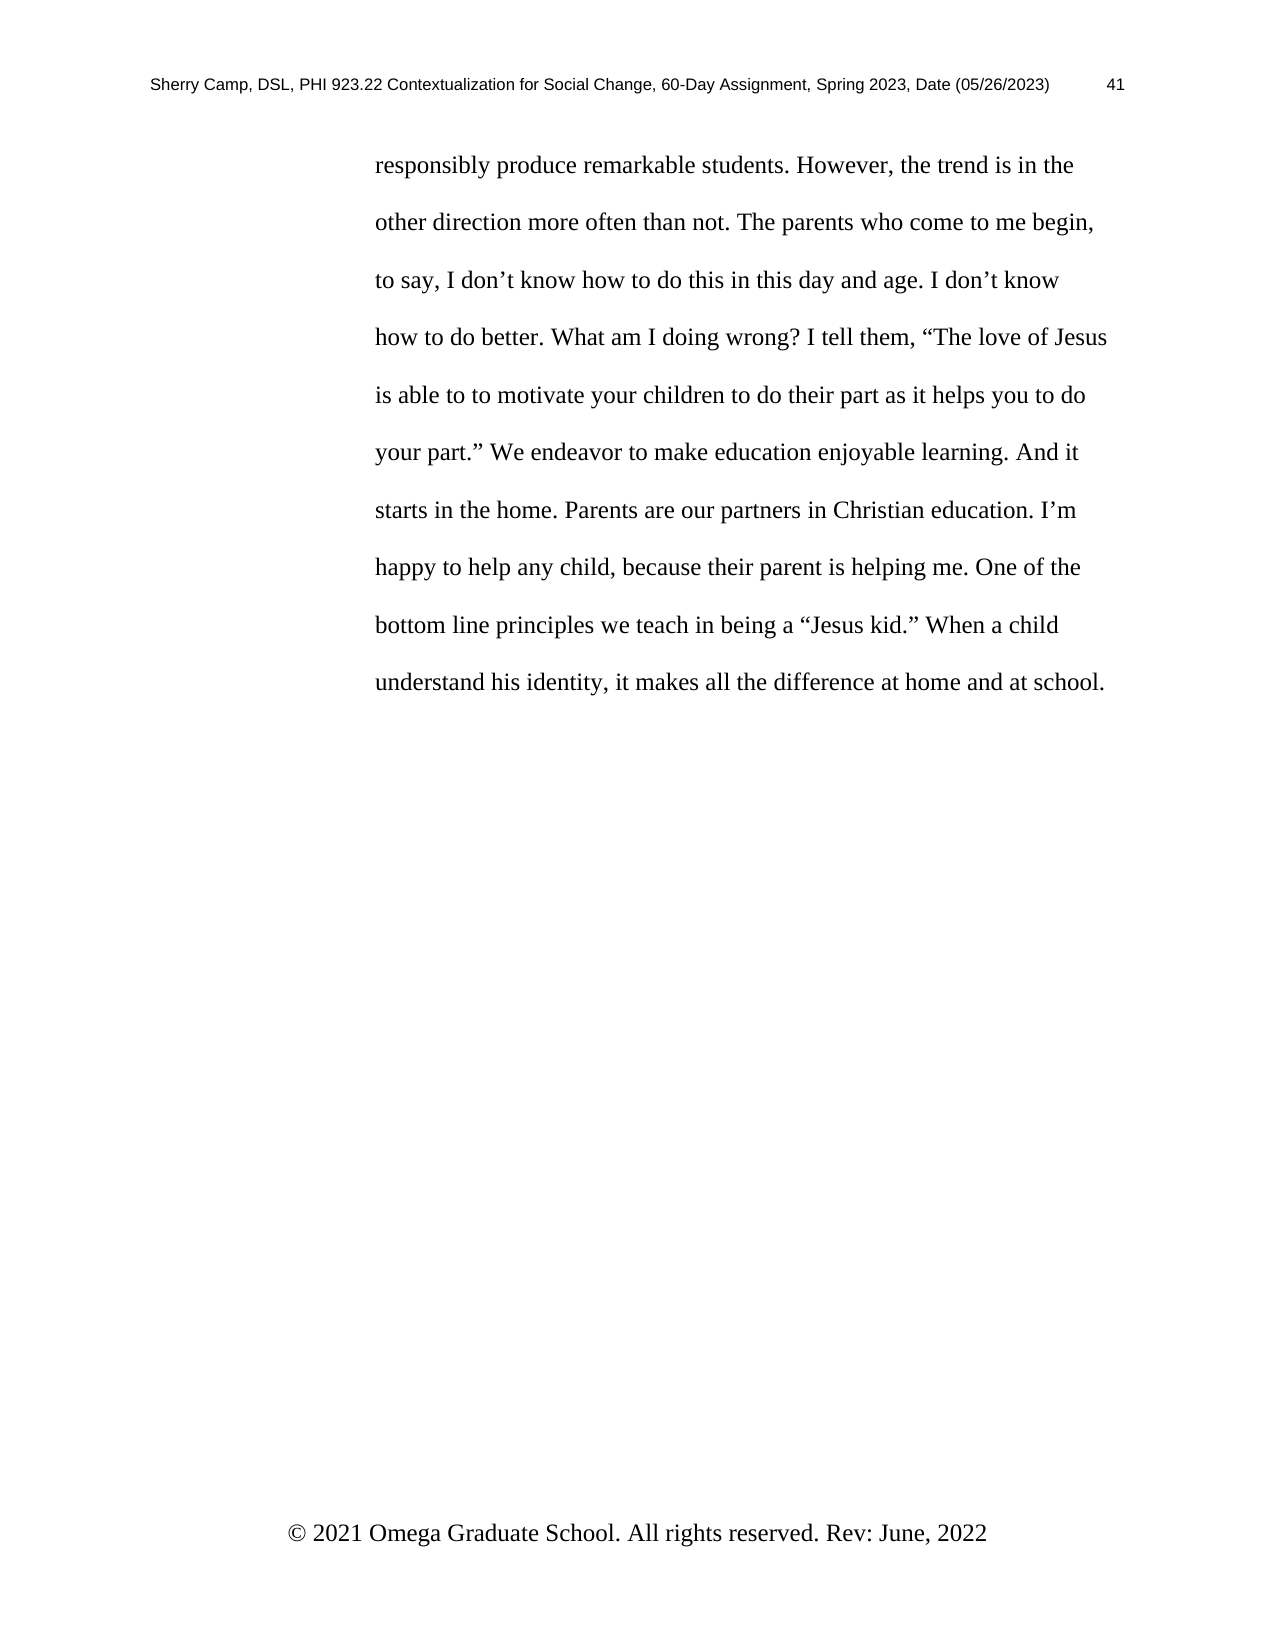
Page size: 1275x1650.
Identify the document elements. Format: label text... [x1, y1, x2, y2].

text your part.” We endeavor to make education enjoyable learning. And it [300, 437, 1125, 466]
text is able to to motivate your children to do their part as it helps you to do [300, 380, 1125, 409]
text bottom line principles we teach in being a “Jesus kid.” When a child [300, 610, 1125, 639]
text understand his identity, it makes all the difference at home and at school. [300, 667, 1125, 696]
text how to do better. What am I doing wrong? I tell them, “The love of Jesus [150, 322, 1125, 351]
text to say, I don’t know how to do this in this day and age. I don’t know [150, 265, 1125, 294]
text starts in the home. Parents are our partners in Christian education. I’m [300, 495, 1125, 524]
text happy to help any child, because their parent is helping me. One of the [300, 552, 1125, 581]
text responsibly produce remarkable students. However, the trend is in the [150, 150, 1125, 179]
text other direction more often than not. The parents who come to me begin, [150, 207, 1125, 236]
